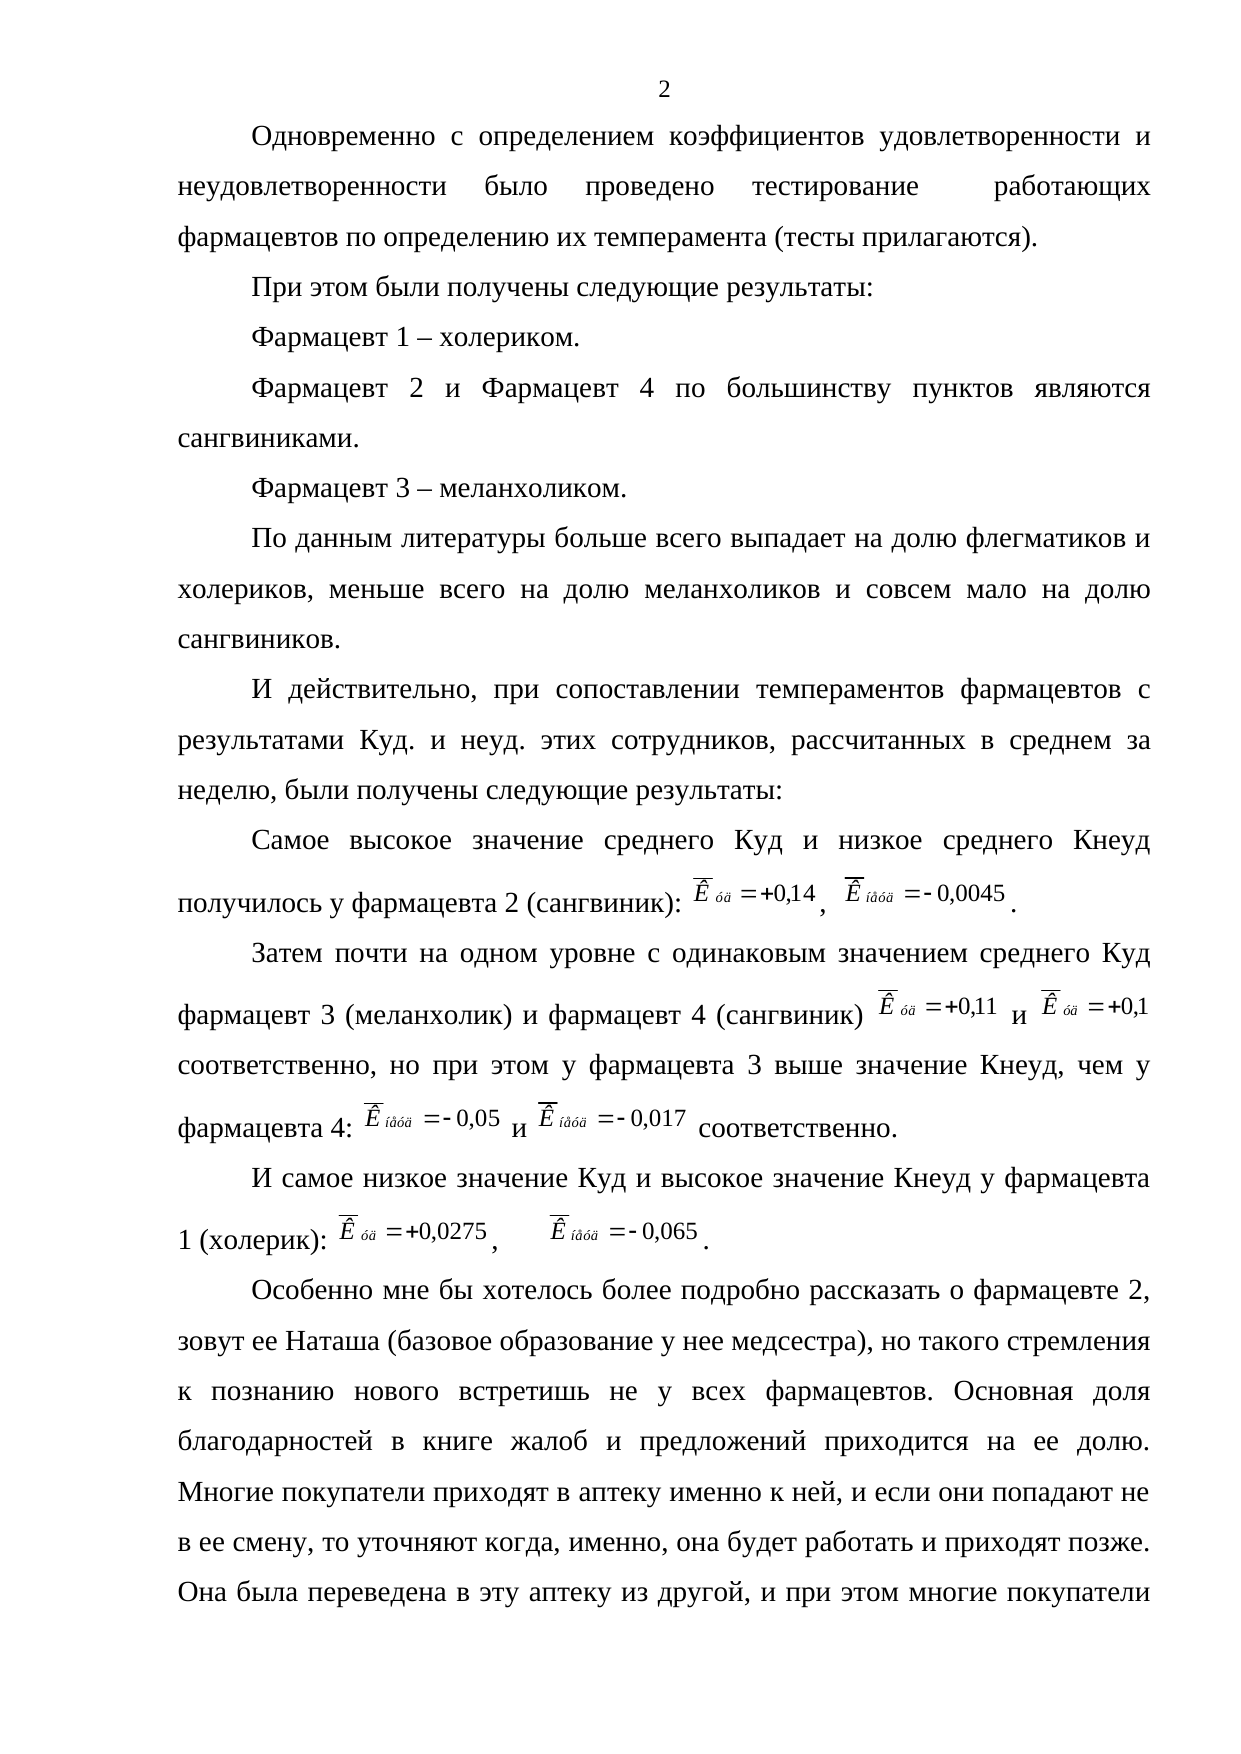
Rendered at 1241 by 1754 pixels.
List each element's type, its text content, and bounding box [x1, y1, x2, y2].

text Фармацевт 3 – меланхоликом. [177, 470, 1152, 504]
text Фармацевт 2 и Фармацевт 4 по большинству пунктов являются сангвиниками. [177, 370, 1152, 453]
text При этом были получены следующие результаты: [177, 269, 1152, 303]
text Самое высокое значение среднего Куд и низкое среднего Кнеуд получилось у фармацевта 2 (сангвиник): , . [177, 822, 1152, 918]
text По данным литературы больше всего выпадает на долю флегматиков и холериков, меньше всего на долю меланхоликов и совсем мало на долю сангвиников. [177, 521, 1152, 655]
text Одновременно с определением коэффициентов удовлетворенности и неудовлетворенности было проведено тестирование работающих фармацевтов по определению их темперамента (тесты прилагаются). [177, 118, 1152, 252]
text И действительно, при сопоставлении темпераментов фармацевтов с результатами Куд. и неуд. этих сотрудников, рассчитанных в среднем за неделю, были получены следующие результаты: [177, 672, 1152, 806]
text Затем почти на одном уровне с одинаковым значением среднего Куд фармацевт 3 (меланхолик) и фармацевт 4 (сангвиник) и соответственно, но при этом у фармацевта 3 выше значение Кнеуд, чем у фармацевта 4: и соответственно. [177, 935, 1152, 1143]
text И самое низкое значение Куд и высокое значение Кнеуд у фармацевта 1 (холерик): , . [177, 1160, 1152, 1256]
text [177, 1272, 1152, 1608]
text Фармацевт 1 – холериком. [177, 319, 1152, 353]
